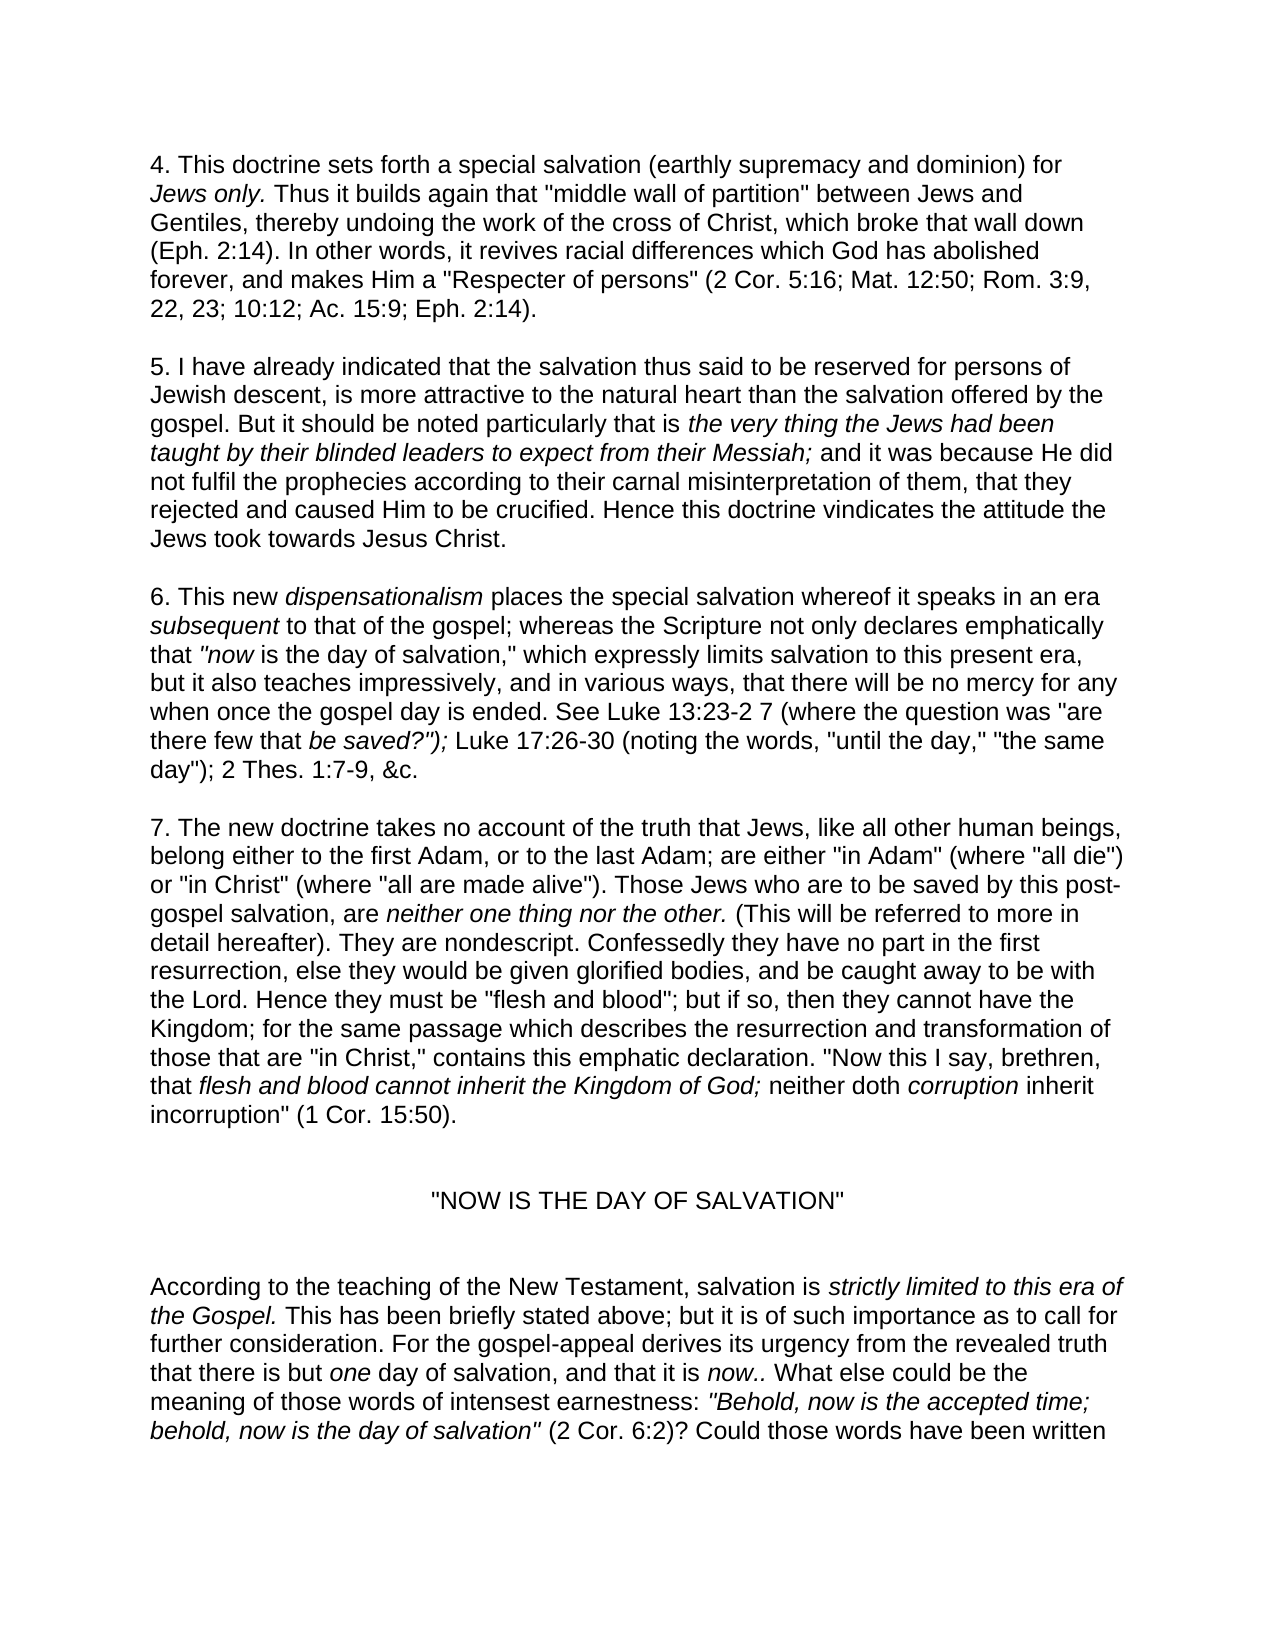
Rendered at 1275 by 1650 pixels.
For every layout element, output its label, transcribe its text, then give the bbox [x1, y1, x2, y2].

text 6. This new dispensationalism places the special salvation whereof it speaks in an era subsequent to that of the gospel; whereas the Scripture not only declares emphatically that "now is the day of salvation," which expressly limits salvation to this present era, but it also teaches impressively, and in various ways, that there will be no mercy for any when once the gospel day is ended. See Luke 13:23-2 7 (where the question was "are there few that be saved?"); Luke 17:26-30 (noting the words, "until the day," "the same day"); 2 Thes. 1:7-9, &c. [150, 582, 1125, 783]
text 7. The new doctrine takes no account of the truth that Jews, like all other human beings, belong either to the first Adam, or to the last Adam; are either "in Adam" (where "all die") or "in Christ" (where "all are made alive"). Those Jews who are to be saved by this post-gospel salvation, are neither one thing nor the other. (This will be referred to more in detail hereafter). They are nondescript. Confessedly they have no part in the first resurrection, else they would be given glorified bodies, and be caught away to be with the Lord. Hence they must be "flesh and blood"; but if so, then they cannot have the Kingdom; for the same passage which describes the resurrection and transformation of those that are "in Christ," contains this emphatic declaration. "Now this I say, brethren, that flesh and blood cannot inherit the Kingdom of God; neither doth corruption inherit incorruption" (1 Cor. 15:50). [150, 812, 1125, 1157]
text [150, 1272, 1125, 1444]
text 5. I have already indicated that the salvation thus said to be reserved for persons of Jewish descent, is more attractive to the natural heart than the salvation offered by the gospel. But it should be noted particularly that is the very thing the Jews had been taught by their blinded leaders to expect from their Messiah; and it was because He did not fulfil the prophecies according to their carnal misinterpretation of them, that they rejected and caused Him to be crucified. Hence this doctrine vindicates the attitude the Jews took towards Jesus Christ. [150, 352, 1125, 553]
text 4. This doctrine sets forth a special salvation (earthly supremacy and dominion) for Jews only. Thus it builds again that "middle wall of partition" between Jews and Gentiles, thereby undoing the work of the cross of Christ, which broke that wall down (Eph. 2:14). In other words, it revives racial differences which God has abolished forever, and makes Him a "Respecter of persons" (2 Cor. 5:16; Mat. 12:50; Rom. 3:9, 22, 23; 10:12; Ac. 15:9; Eph. 2:14). [150, 150, 1125, 322]
text "NOW IS THE DAY OF SALVATION" [150, 1186, 1125, 1243]
